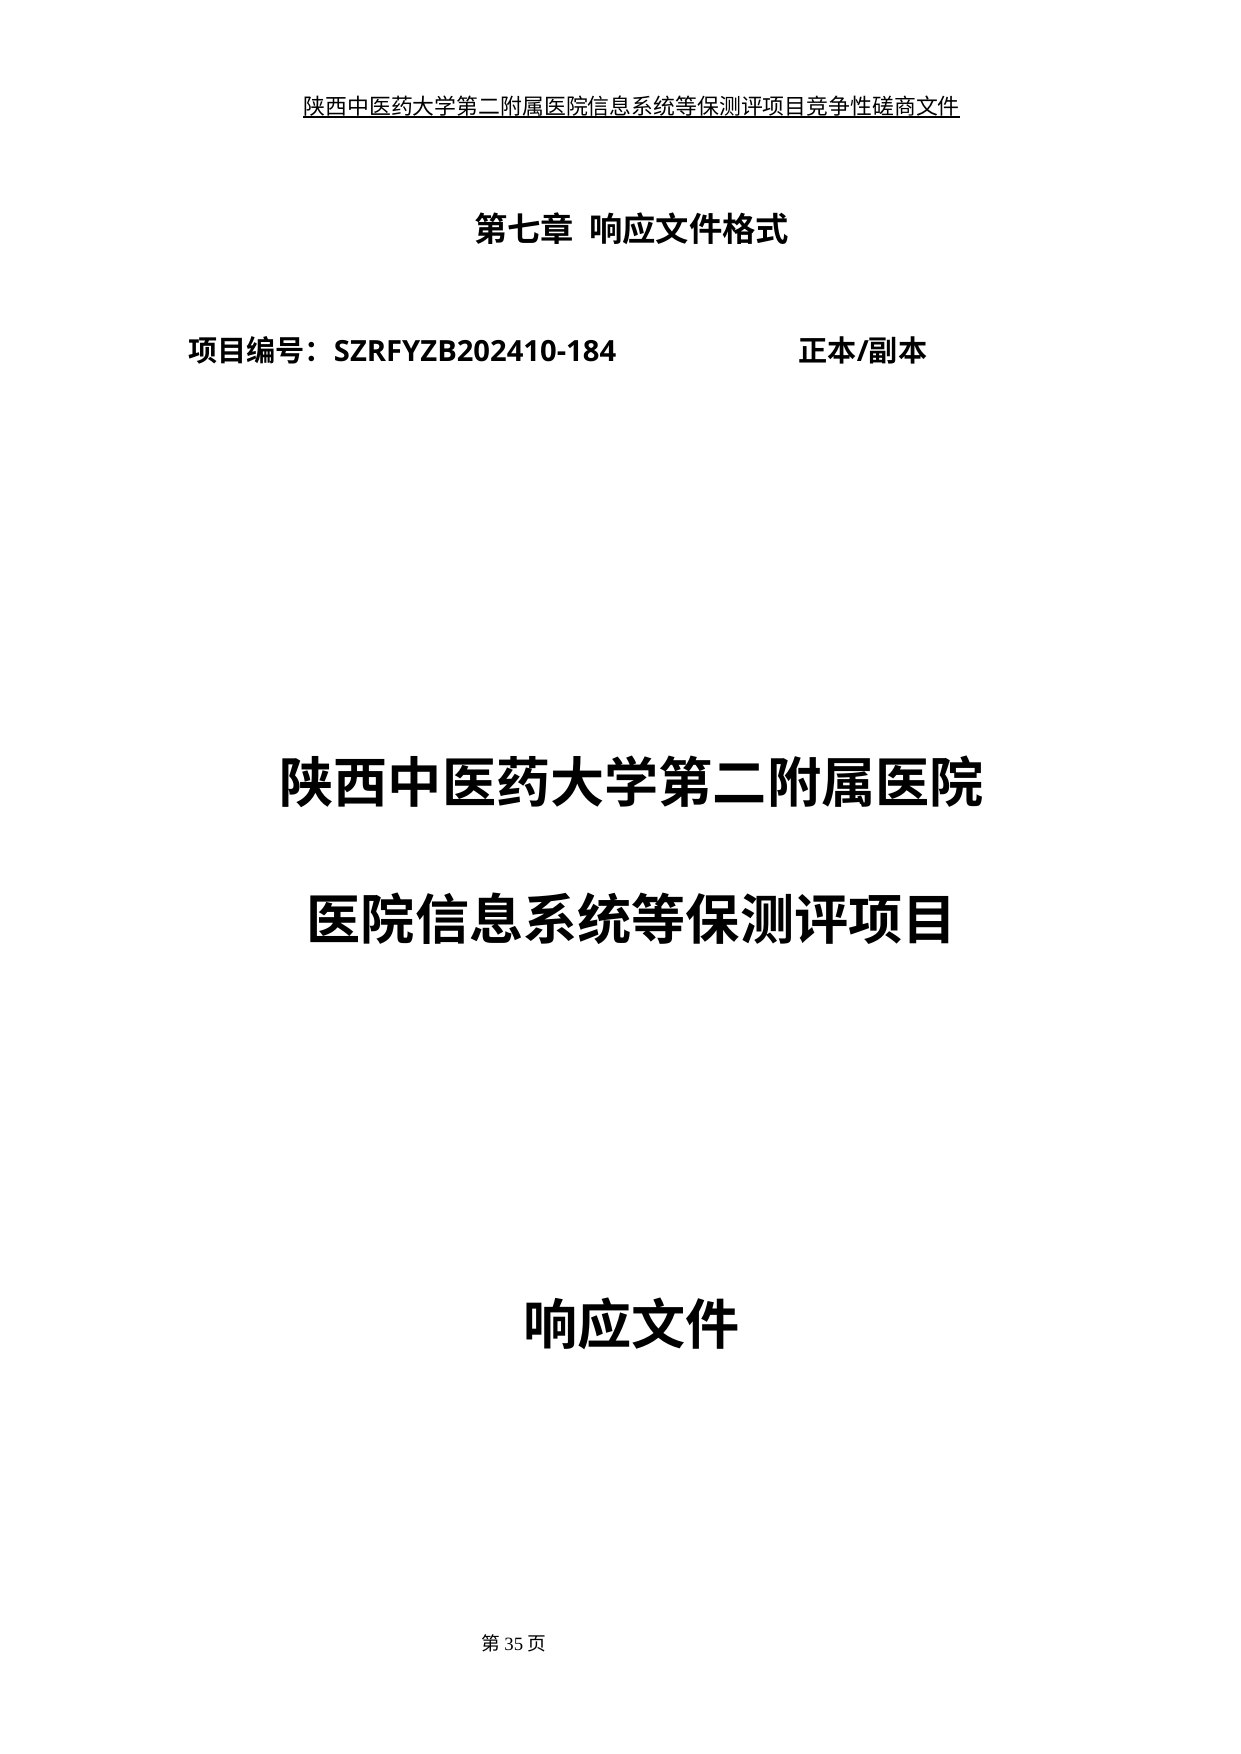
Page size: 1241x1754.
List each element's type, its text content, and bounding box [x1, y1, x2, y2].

list 第七章 响应文件格式 [188, 194, 1075, 259]
text 陕西中医药大学第二附属医院 [188, 730, 1075, 828]
text 响应文件 [188, 1272, 1075, 1370]
text 医院信息系统等保测评项目 [188, 867, 1075, 964]
text 项目编号：SZRFYZB202410-184 正本/副本 [188, 316, 1075, 381]
